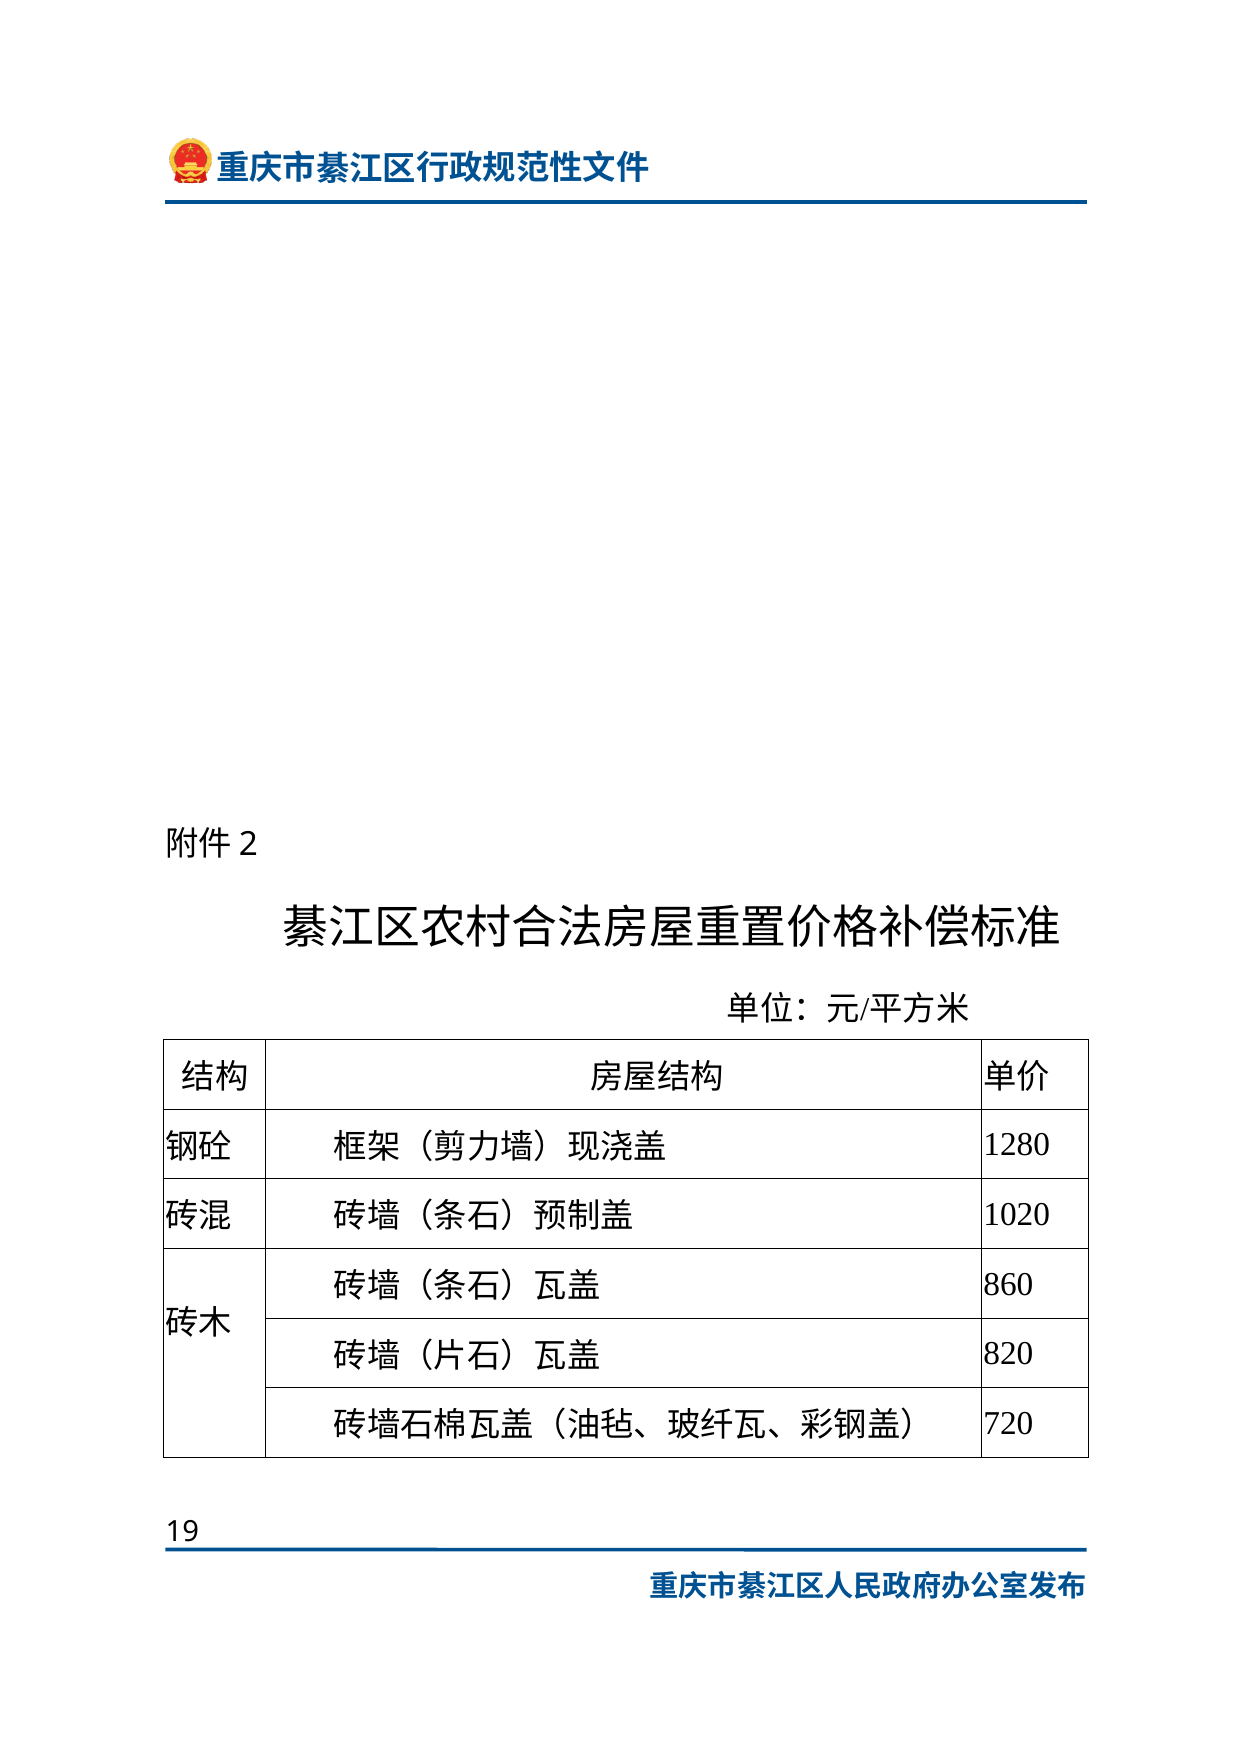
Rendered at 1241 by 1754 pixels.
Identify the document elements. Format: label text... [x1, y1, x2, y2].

table_cell 砖墙（条石）瓦盖 [266, 1249, 981, 1318]
table_cell 框架（剪力墙）现浇盖 [266, 1110, 981, 1178]
table_cell 砖木 [164, 1249, 265, 1457]
text 单位：元/平方米 [165, 973, 1087, 1039]
table_header 单价 [982, 1040, 1088, 1108]
table_header 房屋结构 [266, 1040, 981, 1108]
table_cell 钢砼 [164, 1110, 265, 1178]
table_cell 820 [982, 1319, 1088, 1387]
table_cell 砖墙（片石）瓦盖 [266, 1319, 981, 1387]
table_header 结构 [164, 1040, 265, 1108]
table_cell 720 [982, 1388, 1088, 1457]
table_cell 1020 [982, 1179, 1088, 1248]
table_cell 砖墙（条石）预制盖 [266, 1179, 981, 1248]
text 附件2 [165, 808, 1087, 874]
table_cell 860 [982, 1249, 1088, 1318]
table_cell 1280 [982, 1110, 1088, 1178]
table_cell 砖混 [164, 1179, 265, 1248]
text 綦江区农村合法房屋重置价格补偿标准 [165, 874, 1087, 973]
table_cell 砖墙石棉瓦盖（油毡、玻纤瓦、彩钢盖） [266, 1388, 981, 1457]
picture [165, 136, 216, 187]
